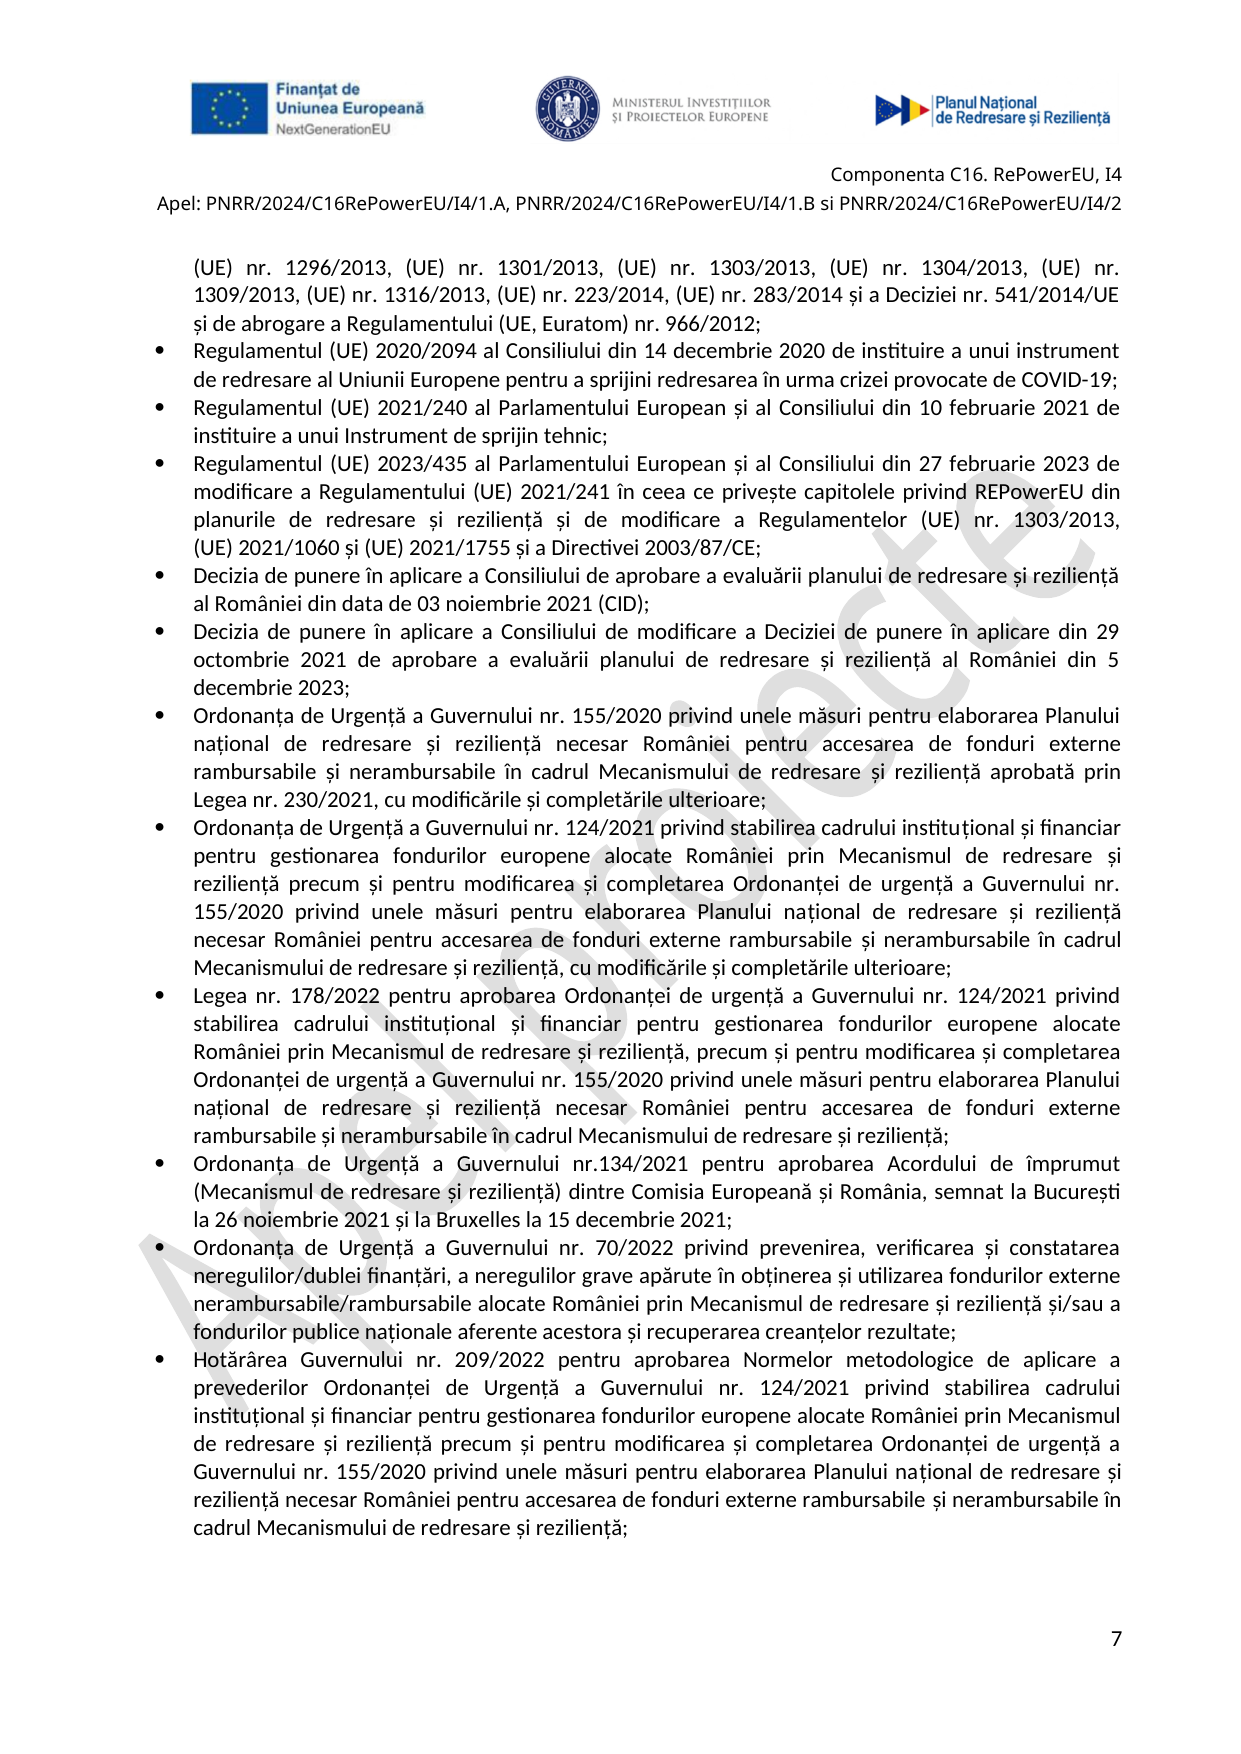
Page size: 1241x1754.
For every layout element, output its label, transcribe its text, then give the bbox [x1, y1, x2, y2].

list Ordonanţa de Urgență a Guvernului nr. 155/2020 privind unele măsuri pentru elaborarea Planului naţional de redresare şi rezilienţă necesar României pentru accesarea de fonduri externe rambursabile şi nerambursabile în cadrul Mecanismului de redresare şi rezilienţă aprobată prin Legea nr. 230/2021, cu modificările și completările ulterioare; [156, 701, 1122, 813]
list Regulamentul (UE) 2023/435 al Parlamentului European și al Consiliului din 27 februarie 2023 de modificare a Regulamentului (UE) 2021/241 în ceea ce privește capitolele privind REPowerEU din planurile de redresare și reziliență și de modificare a Regulamentelor (UE) nr. 1303/2013, (UE) 2021/1060 și (UE) 2021/1755 și a Directivei 2003/87/CE; [156, 449, 1122, 561]
list Ordonanţa de Urgență a Guvernului nr. 70/2022 privind prevenirea, verificarea și constatarea neregulilor/dublei finanțări, a neregulilor grave apărute în obținerea și utilizarea fondurilor externe nerambursabile/rambursabile alocate României prin Mecanismul de redresare și reziliență și/sau a fondurilor publice naționale aferente acestora și recuperarea creanțelor rezultate; [156, 1233, 1122, 1345]
list Legea nr. 178/2022 pentru aprobarea Ordonanței de urgență a Guvernului nr. 124/2021 privind stabilirea cadrului instituțional și financiar pentru gestionarea fondurilor europene alocate României prin Mecanismul de redresare și reziliență, precum și pentru modificarea și completarea Ordonanței de urgență a Guvernului nr. 155/2020 privind unele măsuri pentru elaborarea Planului național de redresare și reziliență necesar României pentru accesarea de fonduri externe rambursabile și nerambursabile în cadrul Mecanismului de redresare și reziliență; [156, 981, 1122, 1149]
list Decizia de punere în aplicare a Consiliului de aprobare a evaluării planului de redresare și reziliență al României din data de 03 noiembrie 2021 (CID); [156, 561, 1122, 617]
picture [182, 73, 1123, 157]
list Ordonanţa de Urgență a Guvernului nr.134/2021 pentru aprobarea Acordului de împrumut (Mecanismul de redresare și reziliență) dintre Comisia Europeană și România, semnat la București la 26 noiembrie 2021 și la Bruxelles la 15 decembrie 2021; [156, 1149, 1122, 1233]
list Hotărârea Guvernului nr. 209/2022 pentru aprobarea Normelor metodologice de aplicare a prevederilor Ordonanţei de Urgență a Guvernului nr. 124/2021 privind stabilirea cadrului instituţional și financiar pentru gestionarea fondurilor europene alocate României prin Mecanismul de redresare şi rezilienţă precum şi pentru modificarea și completarea Ordonanței de urgență a Guvernului nr. 155/2020 privind unele măsuri pentru elaborarea Planului naţional de redresare şi rezilienţă necesar României pentru accesarea de fonduri externe rambursabile şi nerambursabile în cadrul Mecanismului de redresare şi rezilienţă; [156, 1345, 1122, 1542]
list Decizia de punere în aplicare a Consiliului de modificare a Deciziei de punere în aplicare din 29 octombrie 2021 de aprobare a evaluării planului de redresare și reziliență al României din 5 decembrie 2023; [156, 617, 1122, 701]
list Regulamentul (UE) 2021/240 al Parlamentului European și al Consiliului din 10 februarie 2021 de instituire a unui Instrument de sprijin tehnic; [156, 393, 1122, 449]
list Ordonanţa de Urgență a Guvernului nr. 124/2021 privind stabilirea cadrului instituţional și financiar pentru gestionarea fondurilor europene alocate României prin Mecanismul de redresare şi rezilienţă precum şi pentru modificarea și completarea Ordonanței de urgență a Guvernului nr. 155/2020 privind unele măsuri pentru elaborarea Planului naţional de redresare şi rezilienţă necesar României pentru accesarea de fonduri externe rambursabile şi nerambursabile în cadrul Mecanismului de redresare şi rezilienţă, cu modificările și completările ulterioare; [156, 813, 1122, 981]
list Regulamentul (UE) 2020/2094 al Consiliului din 14 decembrie 2020 de instituire a unui instrument de redresare al Uniunii Europene pentru a sprijini redresarea în urma crizei provocate de COVID-19; [156, 337, 1122, 393]
